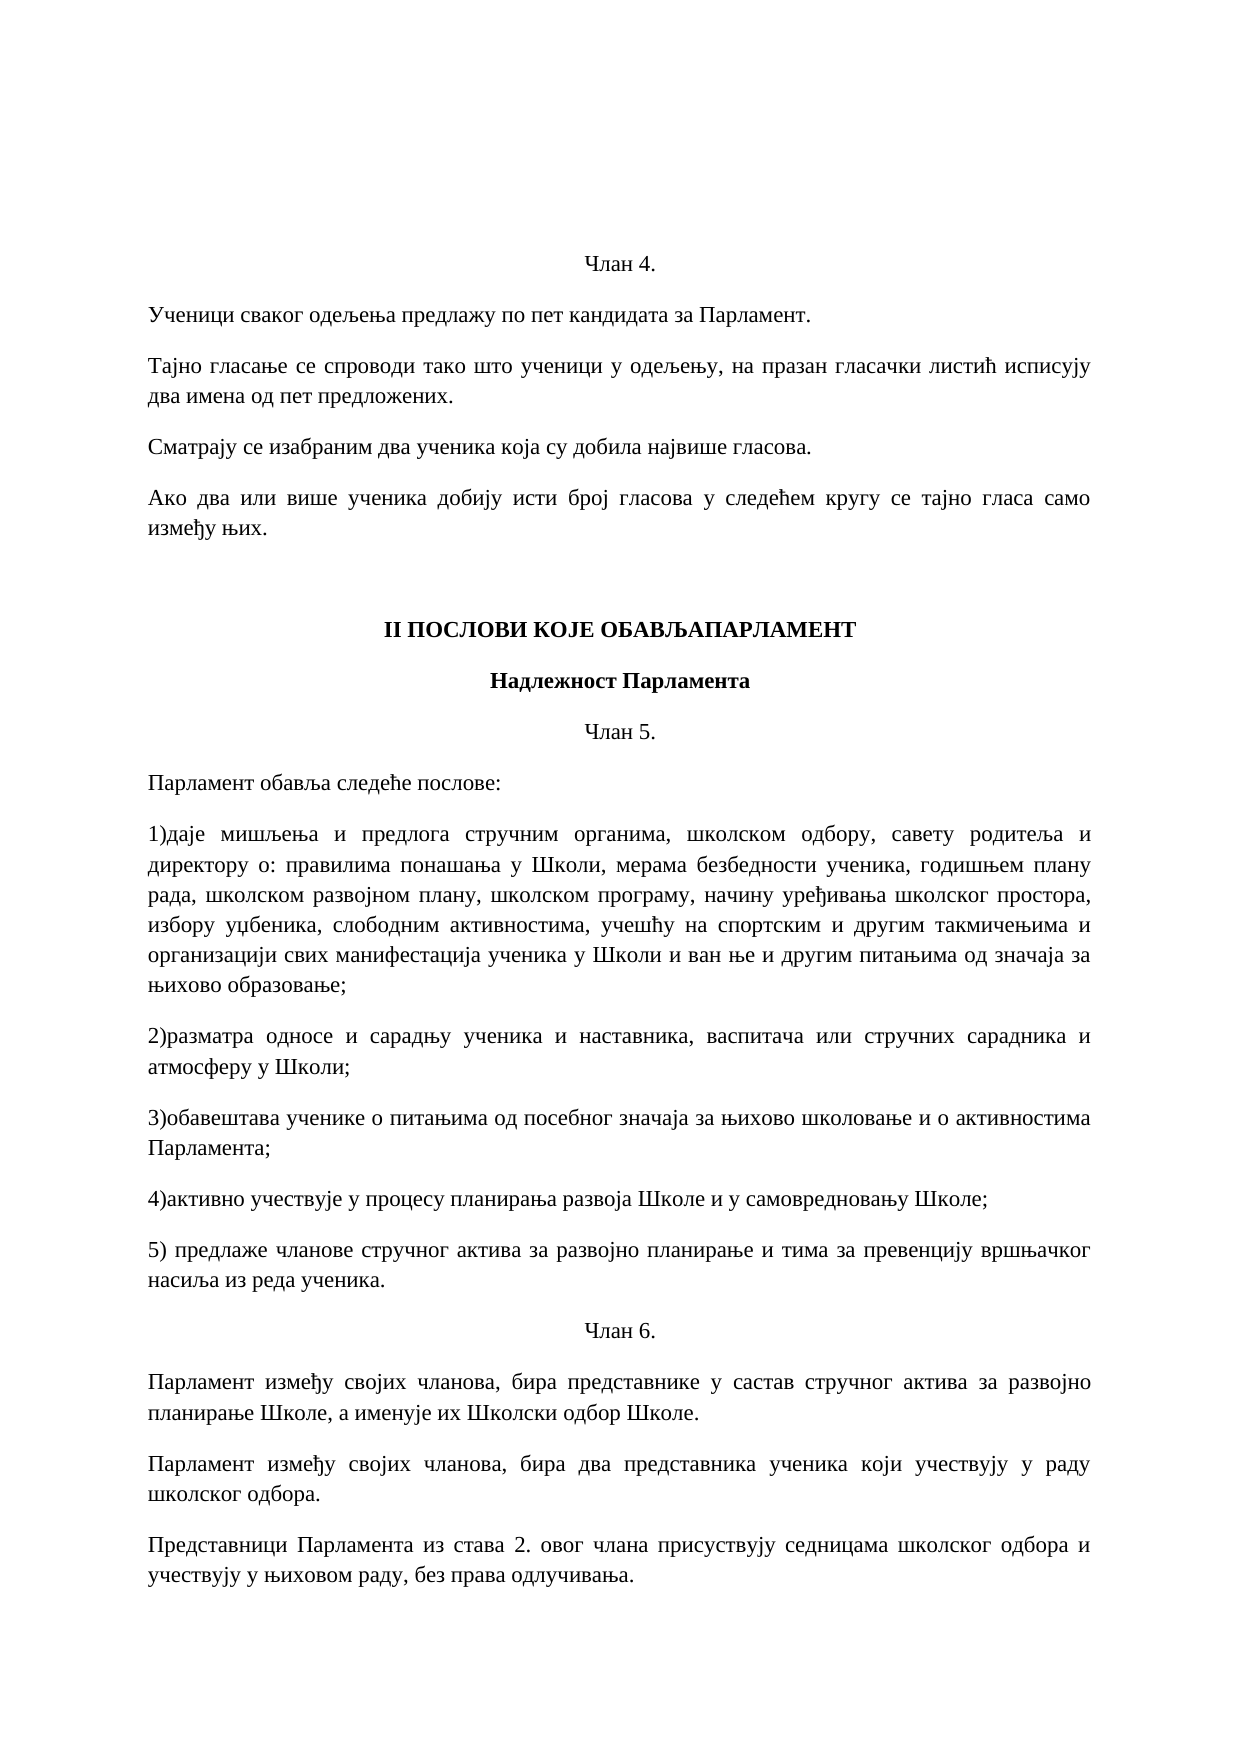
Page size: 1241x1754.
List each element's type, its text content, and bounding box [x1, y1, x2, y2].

text Члан 4. [148, 250, 1093, 276]
text 4)активно учествује у процесу планирања развоја Школе и у самовредновању Школе; [148, 1185, 1093, 1211]
text 2)разматра односе и сарадњу ученика и наставника, васпитача или стручних сарадника и атмосферу у Школи; [148, 1023, 1093, 1079]
text Члан 5. [148, 718, 1093, 745]
text Надлежност Парламента [148, 667, 1093, 694]
text Ученици сваког одељења предлажу по пет кандидата за Парламент. [148, 301, 1093, 327]
text Ако два или више ученика добију исти број гласова у следећем кругу се тајно гласа само између њих. [148, 484, 1093, 541]
text Тајно гласање се спроводи тако што ученици у одељењу, на празан гласачки листић исписују два имена од пет предложених. [148, 352, 1093, 408]
text 3)обавештава ученике о питањима од посебног значаја за њихово школовање и о активностима Парламента; [148, 1104, 1093, 1160]
text Парламент обавља следеће послове: [148, 769, 1093, 796]
text 5) предлаже чланове стручног актива за развојно планирање и тима за превенцију вршњачког насиља из реда ученика. [148, 1236, 1093, 1293]
text II ПОСЛОВИ КОЈЕ ОБАВЉАПАРЛАМЕНТ [148, 616, 1093, 643]
text Парламент између својих чланова, бира два представника ученика који учествују у раду школског одбора. [148, 1450, 1093, 1506]
text Сматрају се изабраним два ученика која су добила највише гласова. [148, 433, 1093, 459]
text Представници Парламента из става 2. овог члана присуствују седницама школског одбора и учествују у њиховом раду, без права одлучивања. [148, 1531, 1093, 1587]
text 1)даје мишљења и предлога стручним органима, школском одбору, савету родитеља и директору о: правилима понашања у Школи, мерама безбедности ученика, годишњем плану рада, школском развојном плану, школском програму, начину уређивања школског простора, избору уџбеника, слободним активностима, учешћу на спортским и другим такмичењима и организацији свих манифестација ученика у Школи и ван ње и другим питањима од значаја за њихово образовање; [148, 821, 1093, 998]
text Парламент између својих чланова, бира представнике у састав стручног актива за развојно планирање Школе, а именује их Школски одбор Школе. [148, 1368, 1093, 1425]
text Члан 6. [148, 1317, 1093, 1344]
